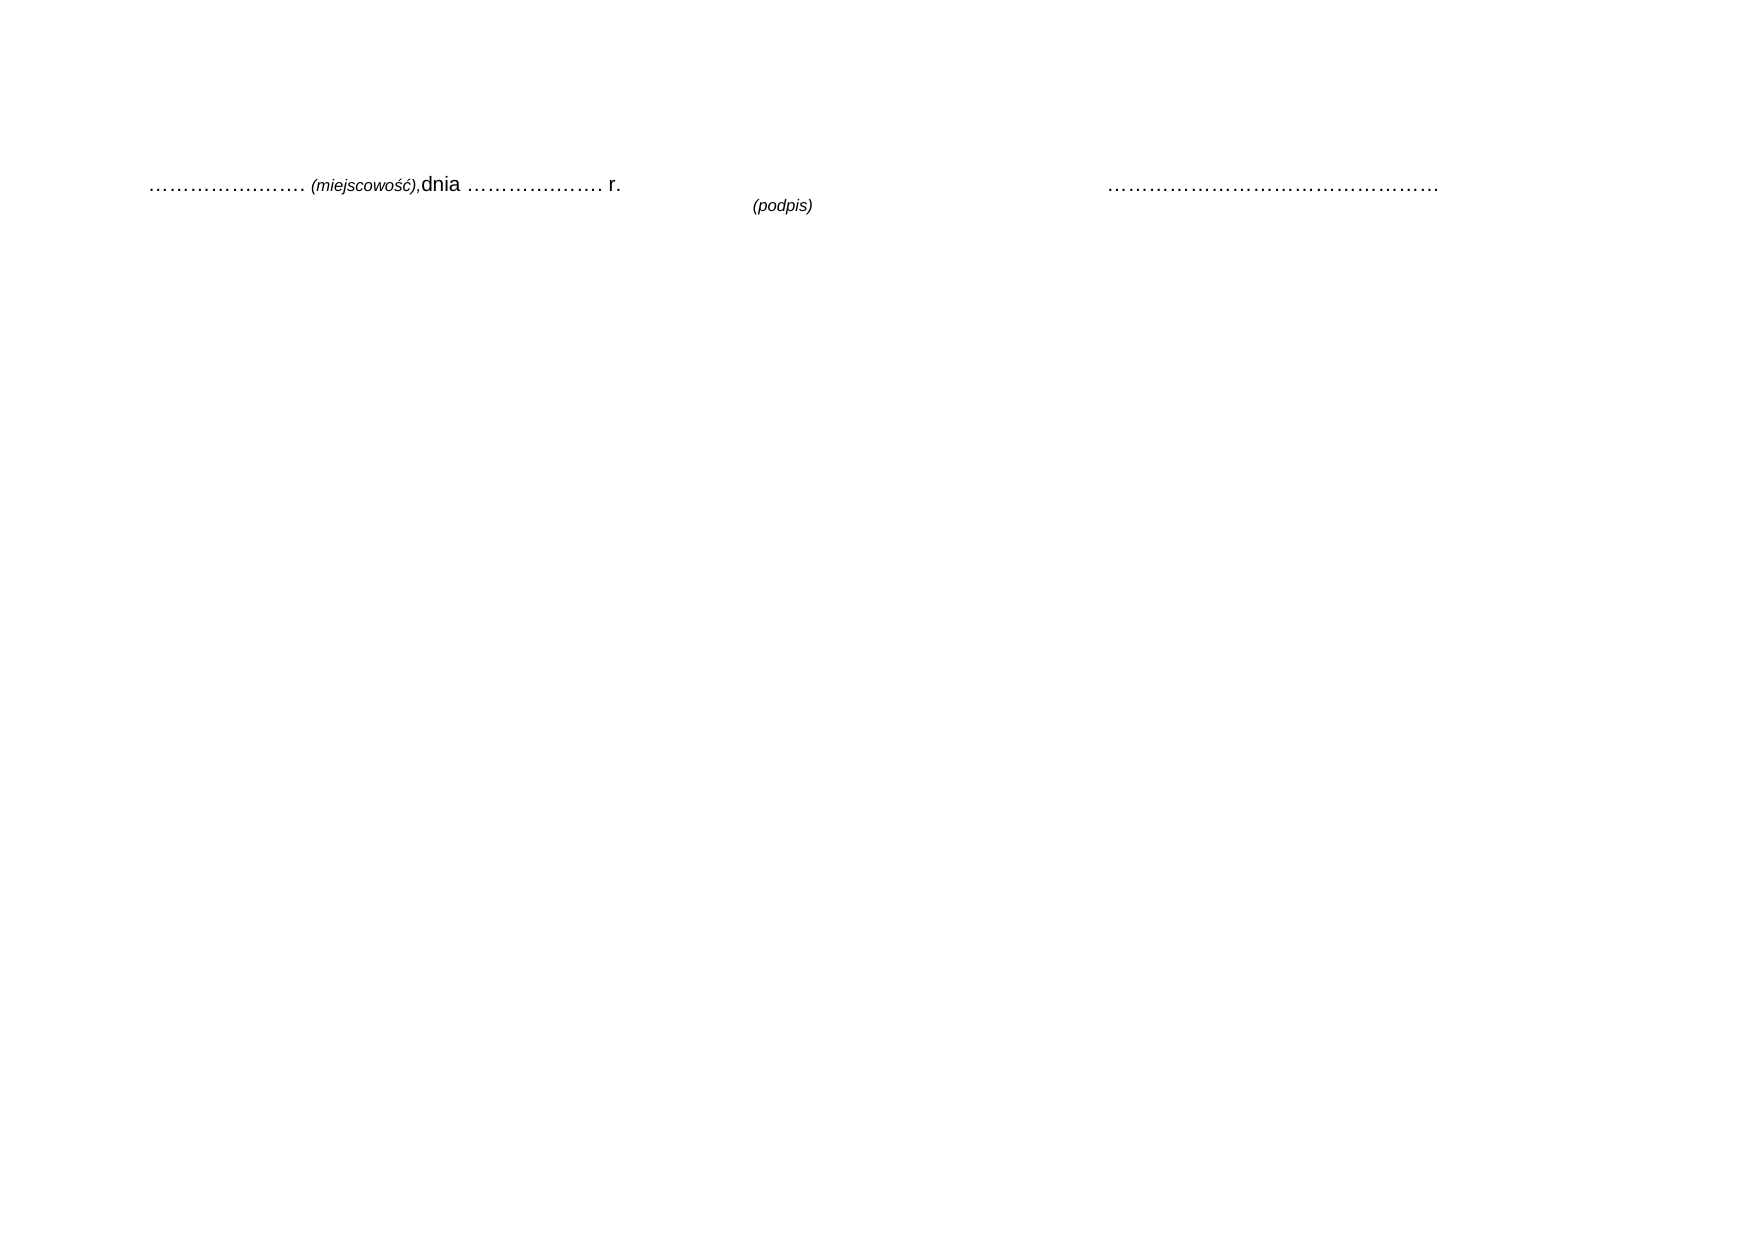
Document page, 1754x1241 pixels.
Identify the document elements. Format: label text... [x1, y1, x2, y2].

text (podpis) [679, 196, 1606, 215]
text …………….……. (miejscowość),dnia ………….……. r. ………………………………………… [148, 172, 1606, 196]
